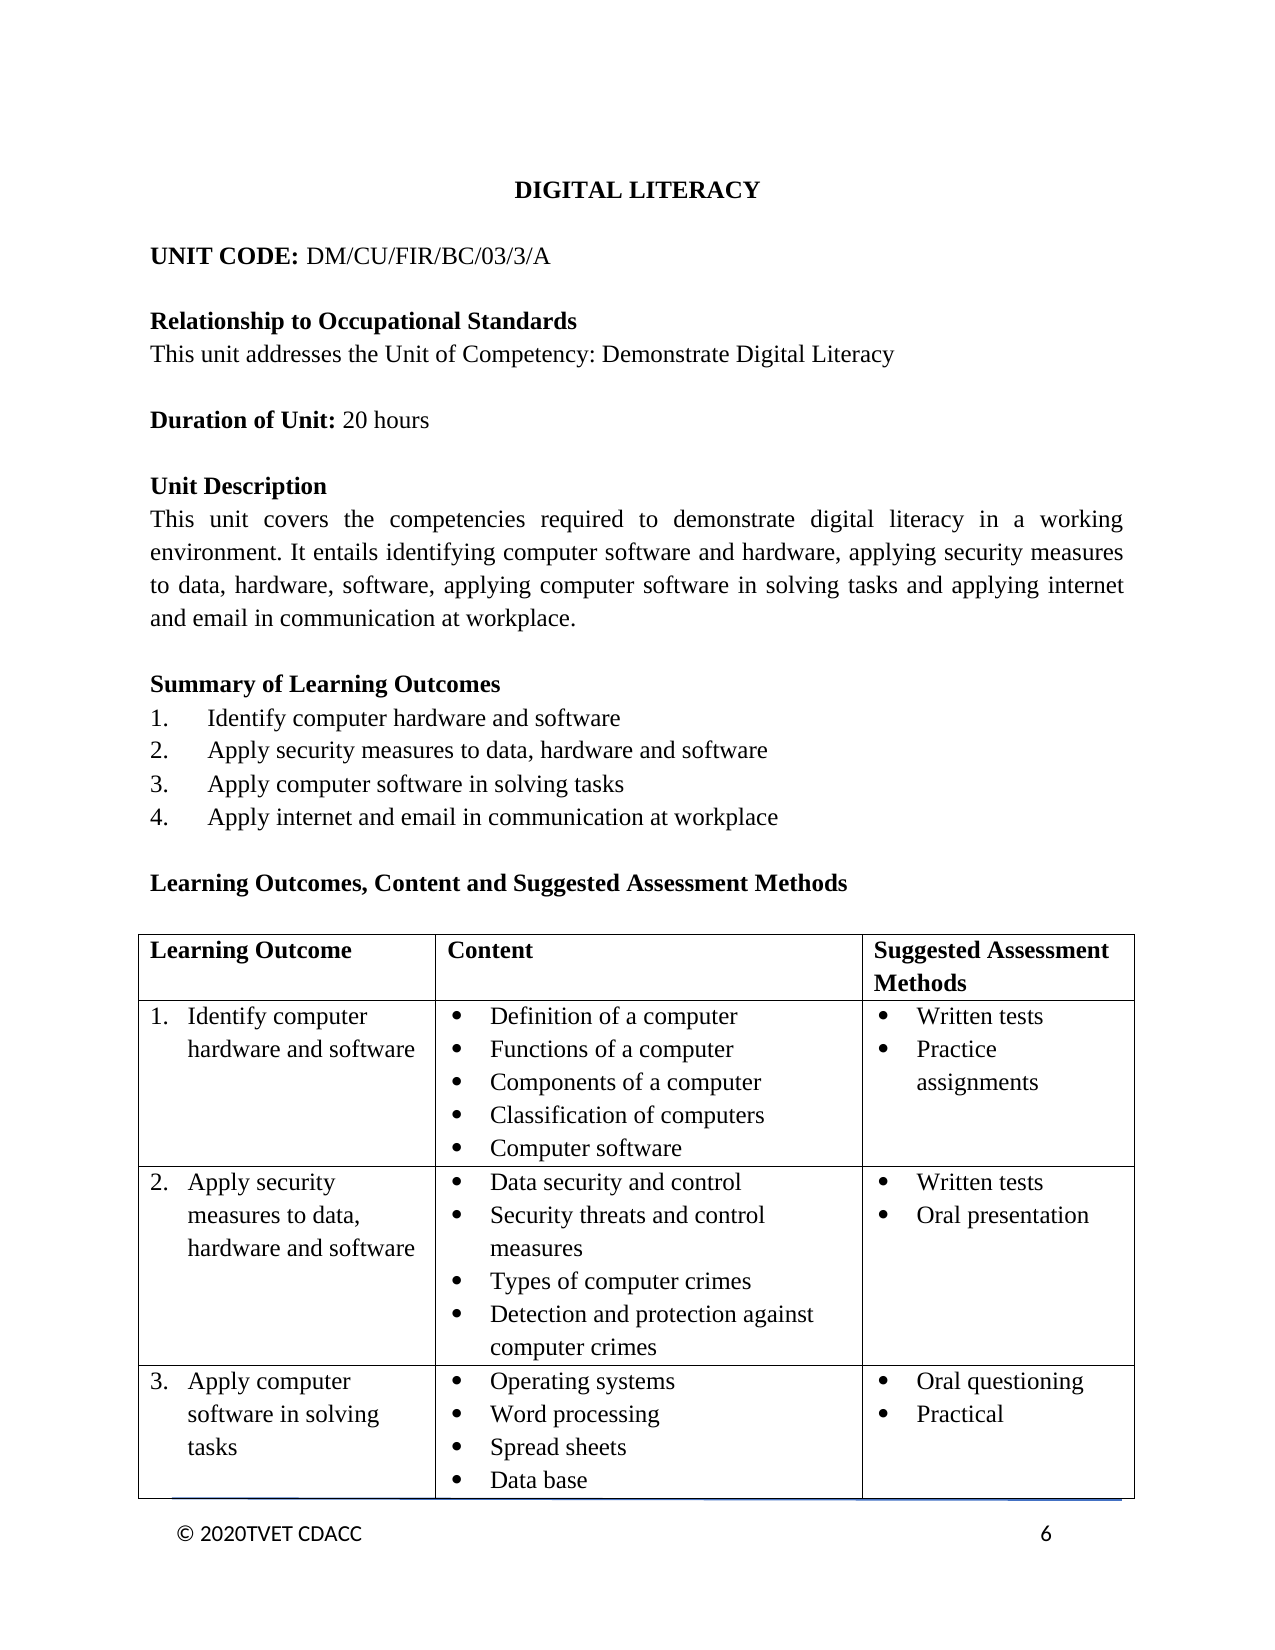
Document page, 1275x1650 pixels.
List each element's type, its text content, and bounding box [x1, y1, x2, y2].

text Duration of Unit: 20 hours [150, 405, 1125, 434]
table_cell Written tests Practice assignments [863, 1001, 1134, 1166]
text Learning Outcomes, Content and Suggested Assessment Methods [150, 868, 1125, 896]
subtitle DIGITAL LITERACY [150, 175, 1125, 204]
text This unit covers the competencies required to demonstrate digital literacy in a working environment. It entails identifying computer software and hardware, applying security measures to data, hardware, software, applying computer software in solving tasks and applying internet and email in communication at workplace. [150, 504, 1125, 632]
list Apply security measures to data, hardware and software [150, 736, 1125, 764]
table_header Suggested Assessment Methods [863, 935, 1134, 1000]
table_cell Oral questioning Practical [863, 1366, 1134, 1498]
list Identify computer hardware and software [150, 703, 1125, 731]
table_cell Data security and control Security threats and control measures Types of computer crimes Detection and protection against computer crimes [436, 1167, 862, 1365]
table_cell Written tests Oral presentation [863, 1167, 1134, 1365]
text Relationship to Occupational Standards [150, 306, 1125, 335]
table_header Learning Outcome [139, 935, 435, 1000]
table_cell Operating systems Word processing Spread sheets Data base [436, 1366, 862, 1498]
list Apply computer software in solving tasks [150, 769, 1125, 797]
table_cell Identify computer hardware and software [139, 1001, 435, 1166]
table_cell Definition of a computer Functions of a computer Components of a computer Classification of computers Computer software [436, 1001, 862, 1166]
text Unit Description [150, 471, 1125, 500]
table_header Content [436, 935, 862, 1000]
text Summary of Learning Outcomes [150, 669, 1125, 698]
list Apply internet and email in communication at workplace [150, 802, 1125, 830]
text This unit addresses the Unit of Competency: Demonstrate Digital Literacy [150, 339, 1125, 368]
table_cell Apply computer software in solving tasks [139, 1366, 435, 1498]
table_cell Apply security measures to data, hardware and software [139, 1167, 435, 1365]
text UNIT CODE: DM/CU/FIR/BC/03/3/A [150, 241, 1125, 270]
